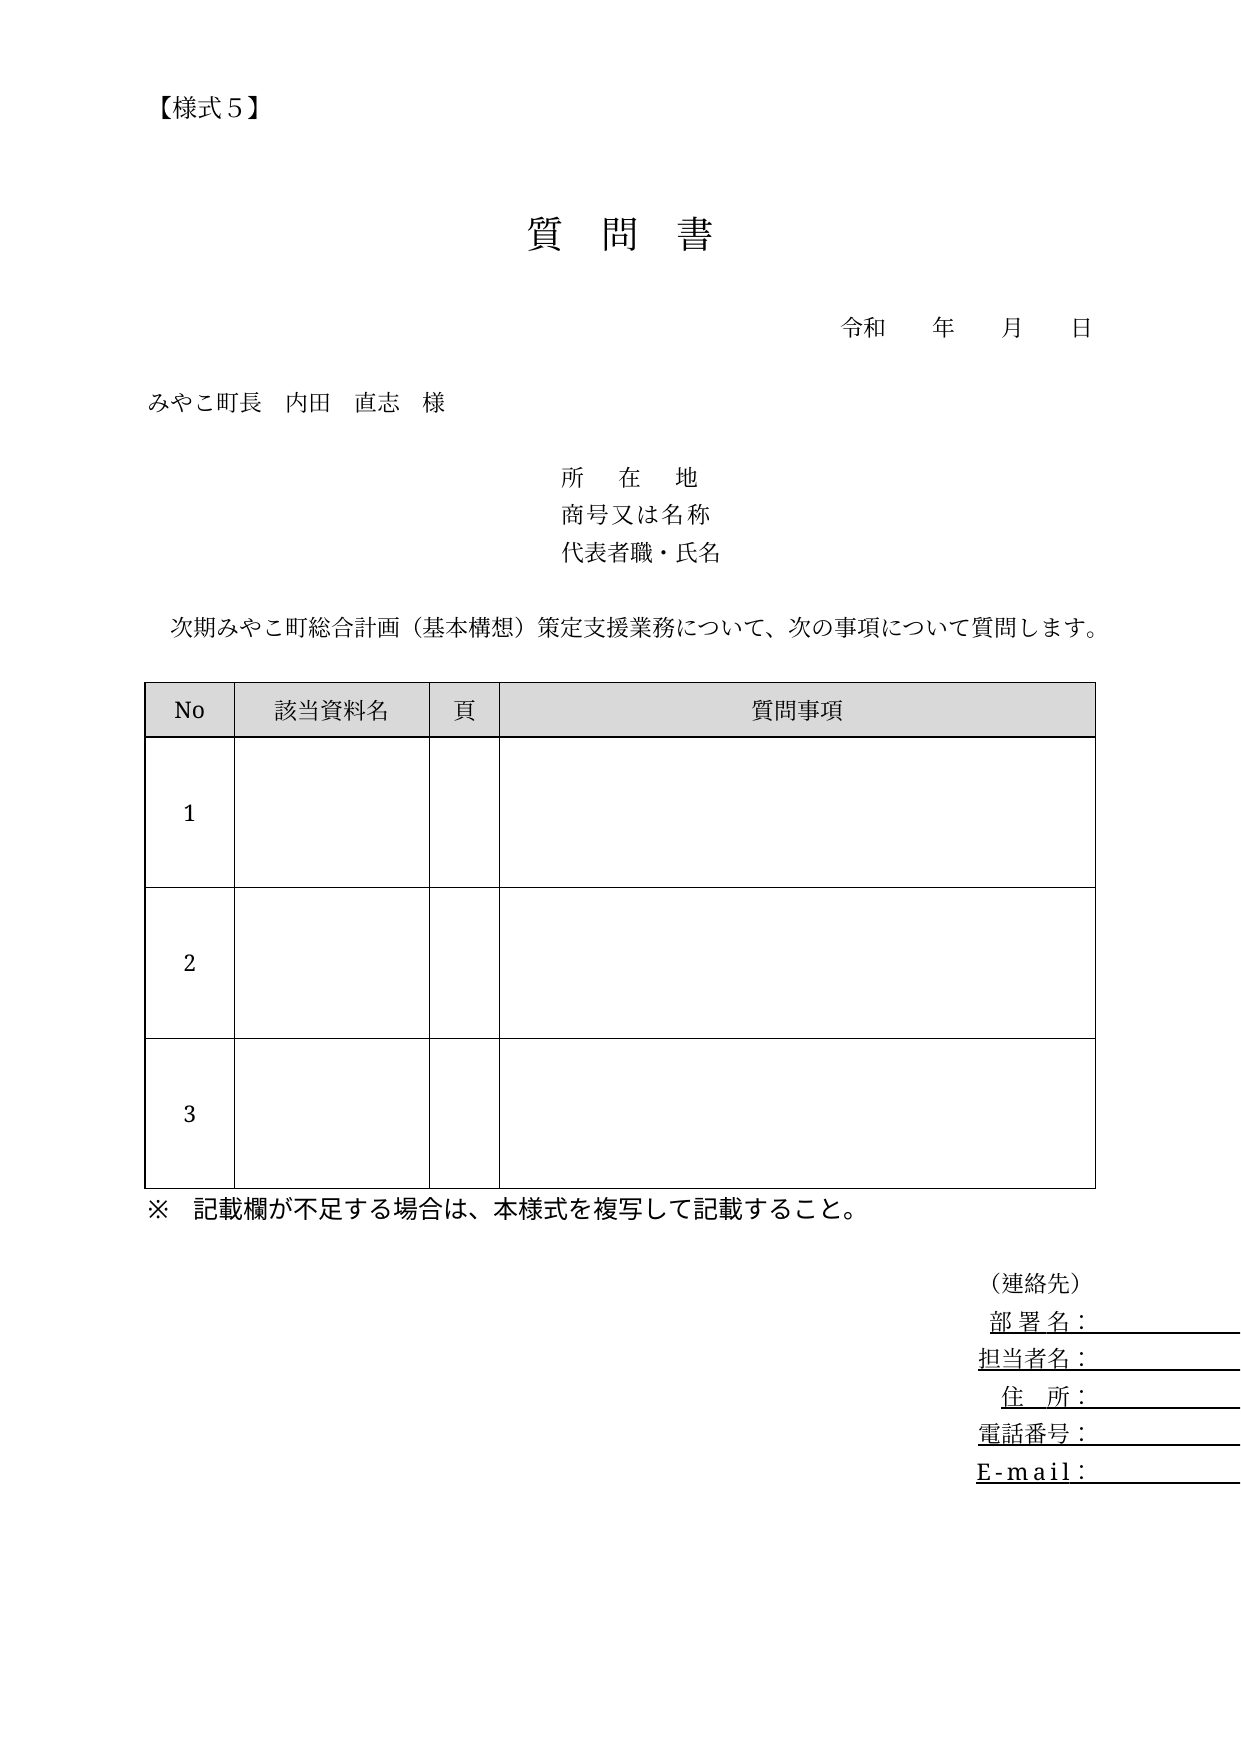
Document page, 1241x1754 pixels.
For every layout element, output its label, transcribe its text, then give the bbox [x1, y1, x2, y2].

table_cell 3 [146, 1039, 234, 1188]
text 商号又は名称 [561, 495, 1078, 532]
table_cell [500, 1039, 1095, 1188]
table_header 質問事項 [500, 683, 1095, 736]
table_cell [500, 738, 1095, 887]
table_cell [430, 1039, 499, 1188]
table_cell [500, 888, 1095, 1037]
table_header 該当資料名 [235, 683, 429, 736]
table_cell [235, 738, 429, 887]
table_cell [430, 738, 499, 887]
text 電話番号： [148, 1414, 1092, 1451]
table_cell [235, 888, 429, 1037]
text ※ 記載欄が不足する場合は、本様式を複写して記載すること。 [148, 1189, 1092, 1226]
text 部署名： [148, 1301, 1092, 1339]
table_header No [146, 683, 234, 736]
text 令和 年 月 日 [148, 307, 1092, 345]
table_cell [430, 888, 499, 1037]
text 次期みやこ町総合計画（基本構想）策定支援業務について、次の事項について質問します。 [148, 607, 1092, 645]
text E-mail： [148, 1451, 1092, 1489]
table_cell [235, 1039, 429, 1188]
text 代表者職・氏名 [561, 532, 1078, 570]
text 担当者名： [148, 1339, 1092, 1376]
text （連絡先） [148, 1264, 1093, 1301]
text 住所： [148, 1376, 1092, 1414]
table_cell 2 [146, 888, 234, 1037]
text 所 在 地 [561, 457, 1078, 495]
table_header 頁 [430, 683, 499, 736]
text みやこ町長 内田 直志 様 [148, 382, 1092, 420]
table_cell 1 [146, 738, 234, 887]
text 質 問 書 [148, 195, 1092, 270]
